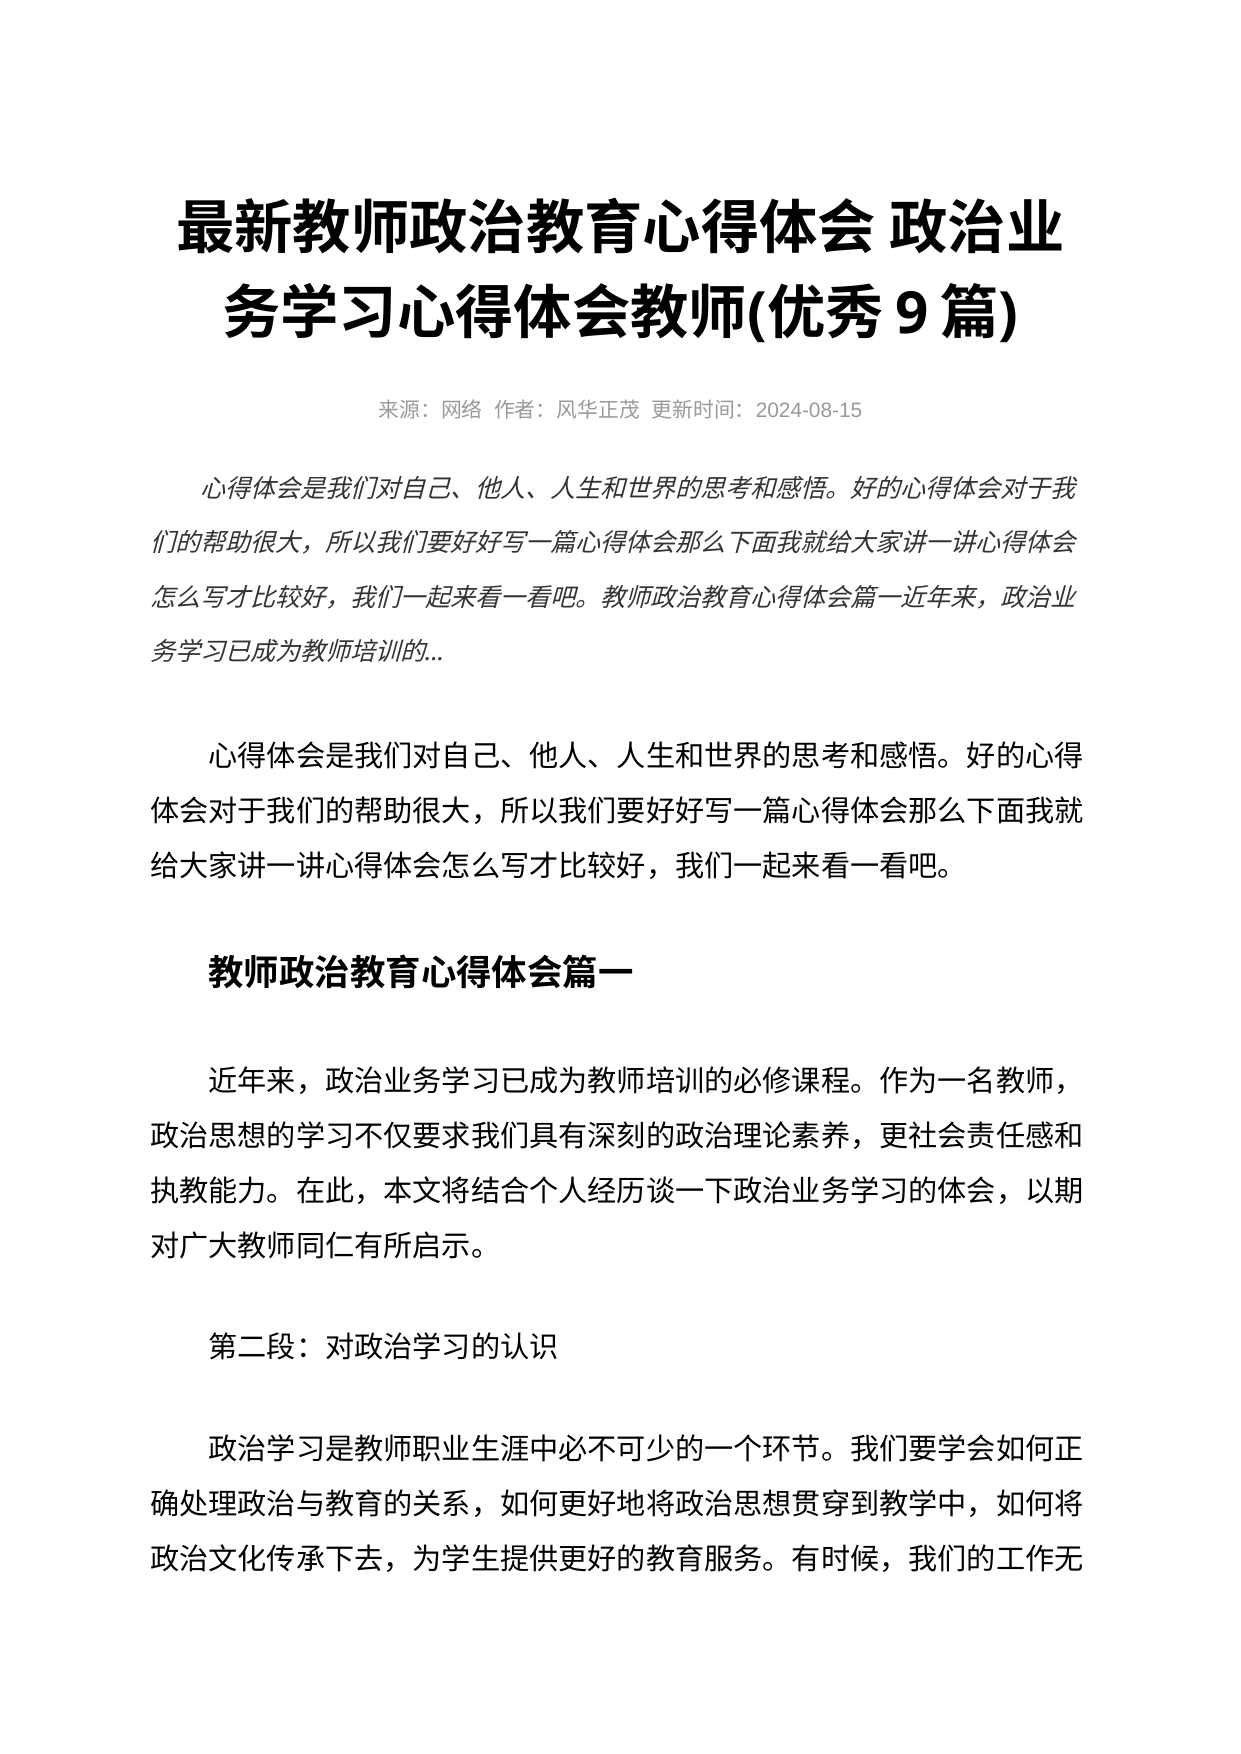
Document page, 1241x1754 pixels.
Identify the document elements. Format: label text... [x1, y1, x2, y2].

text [150, 1426, 1090, 1578]
text 近年来，政治业务学习已成为教师培训的必修课程。作为一名教师，政治思想的学习不仅要求我们具有深刻的政治理论素养，更社会责任感和执教能力。在此，本文将结合个人经历谈一下政治业务学习的体会，以期对广大教师同仁有所启示。 [150, 1058, 1090, 1264]
text 教师政治教育心得体会篇一 [150, 944, 1090, 995]
text 来源：网络 作者：风华正茂 更新时间：2024-08-15 [150, 397, 1090, 421]
subtitle 最新教师政治教育心得体会 政治业务学习心得体会教师(优秀9篇) [150, 181, 1090, 351]
text 心得体会是我们对自己、他人、人生和世界的思考和感悟。好的心得体会对于我们的帮助很大，所以我们要好好写一篇心得体会那么下面我就给大家讲一讲心得体会怎么写才比较好，我们一起来看一看吧。 [150, 733, 1090, 885]
text 心得体会是我们对自己、他人、人生和世界的思考和感悟。好的心得体会对于我们的帮助很大，所以我们要好好写一篇心得体会那么下面我就给大家讲一讲心得体会怎么写才比较好，我们一起来看一看吧。教师政治教育心得体会篇一近年来，政治业务学习已成为教师培训的... [150, 468, 1090, 668]
text 第二段：对政治学习的认识 [150, 1324, 1090, 1366]
